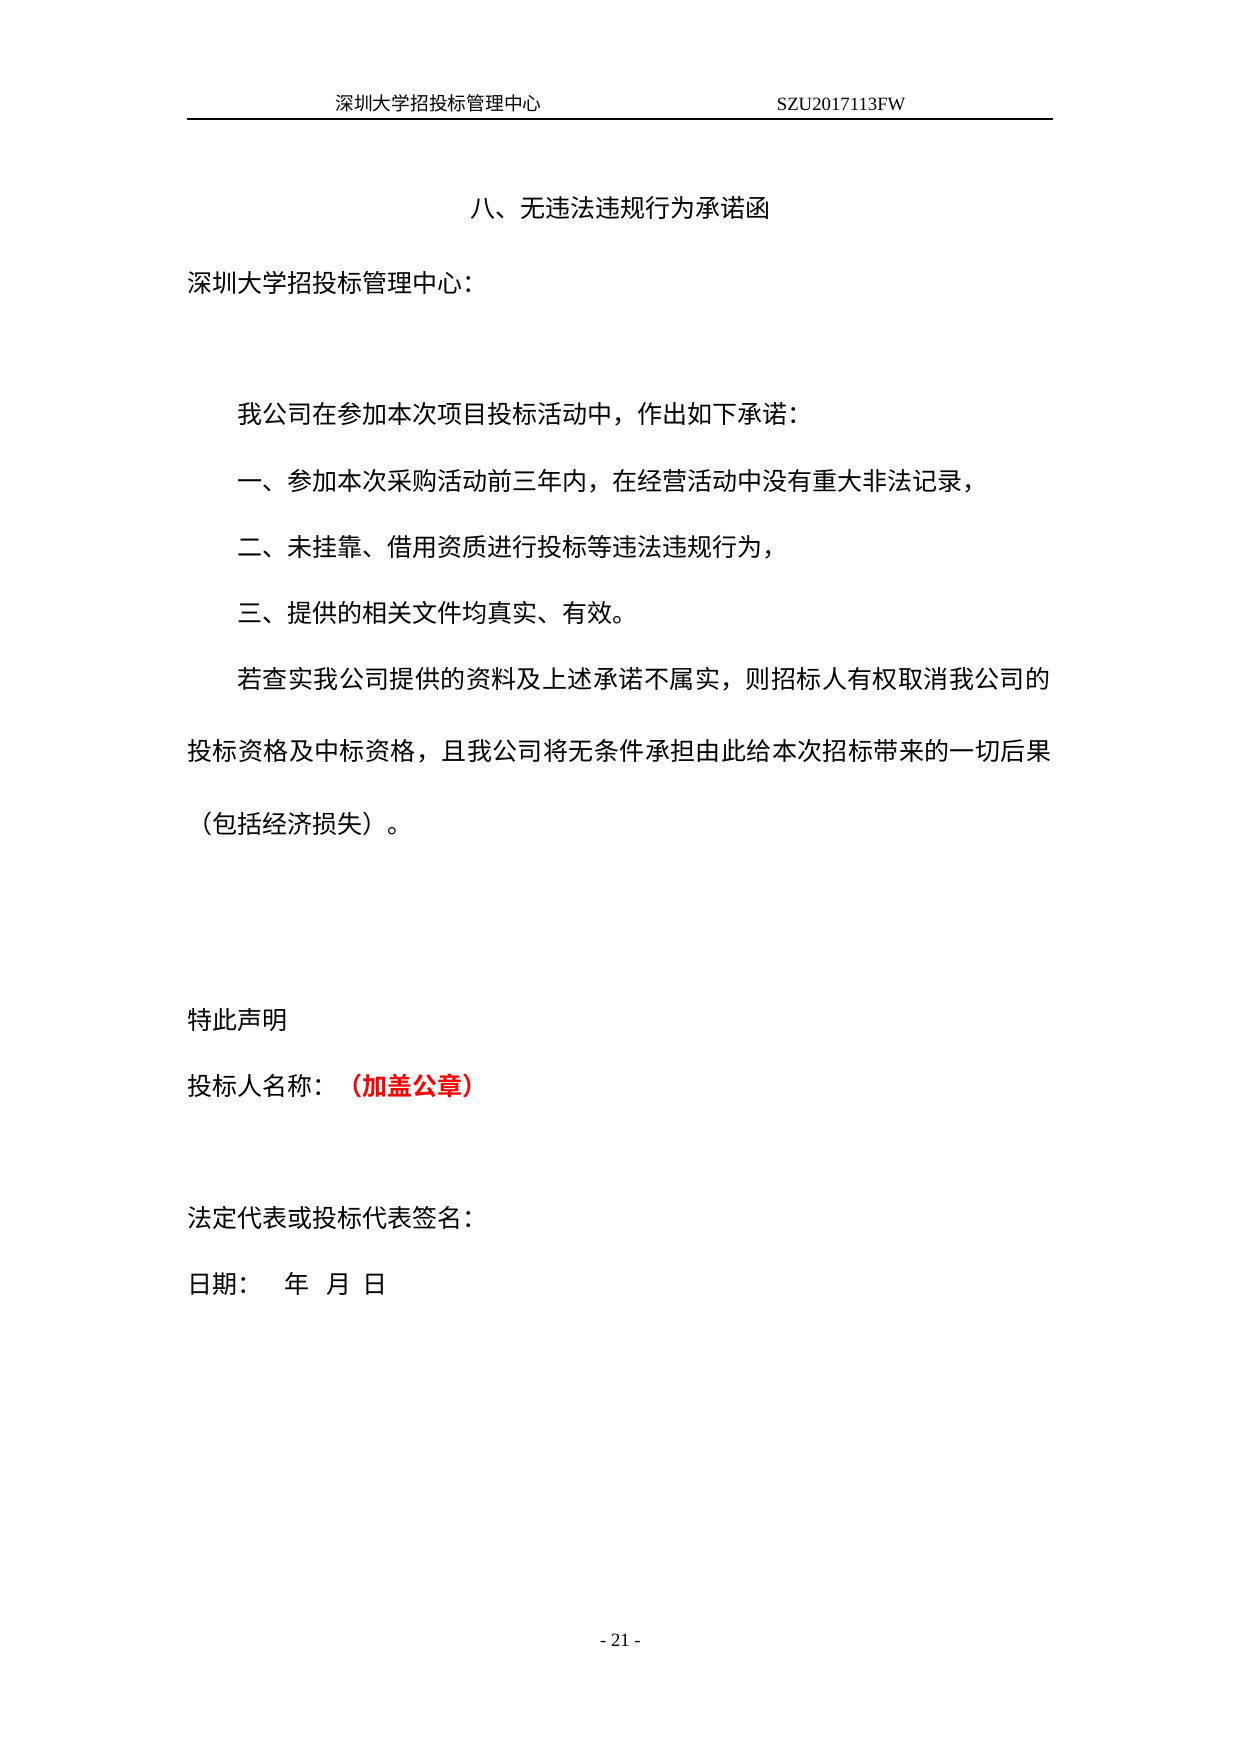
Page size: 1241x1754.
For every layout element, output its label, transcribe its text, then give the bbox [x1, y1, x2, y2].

text 二、未挂靠、借用资质进行投标等违法违规行为， [187, 521, 1053, 569]
text 八、无违法违规行为承诺函 [187, 182, 1053, 230]
text 一、参加本次采购活动前三年内，在经营活动中没有重大非法记录， [187, 455, 1053, 503]
text 投标人名称：（加盖公章） [187, 1061, 1053, 1109]
text 特此声明 [187, 994, 1053, 1043]
text 法定代表或投标代表签名： [187, 1192, 1053, 1240]
text 我公司在参加本次项目投标活动中，作出如下承诺： [187, 389, 1053, 437]
text 若查实我公司提供的资料及上述承诺不属实，则招标人有权取消我公司的投标资格及中标资格，且我公司将无条件承担由此给本次招标带来的一切后果（包括经济损失）。 [187, 654, 1053, 846]
text 三、提供的相关文件均真实、有效。 [187, 587, 1053, 636]
text 深圳大学招投标管理中心： [187, 257, 1053, 306]
text 日期： 年 月 日 [187, 1258, 1053, 1307]
